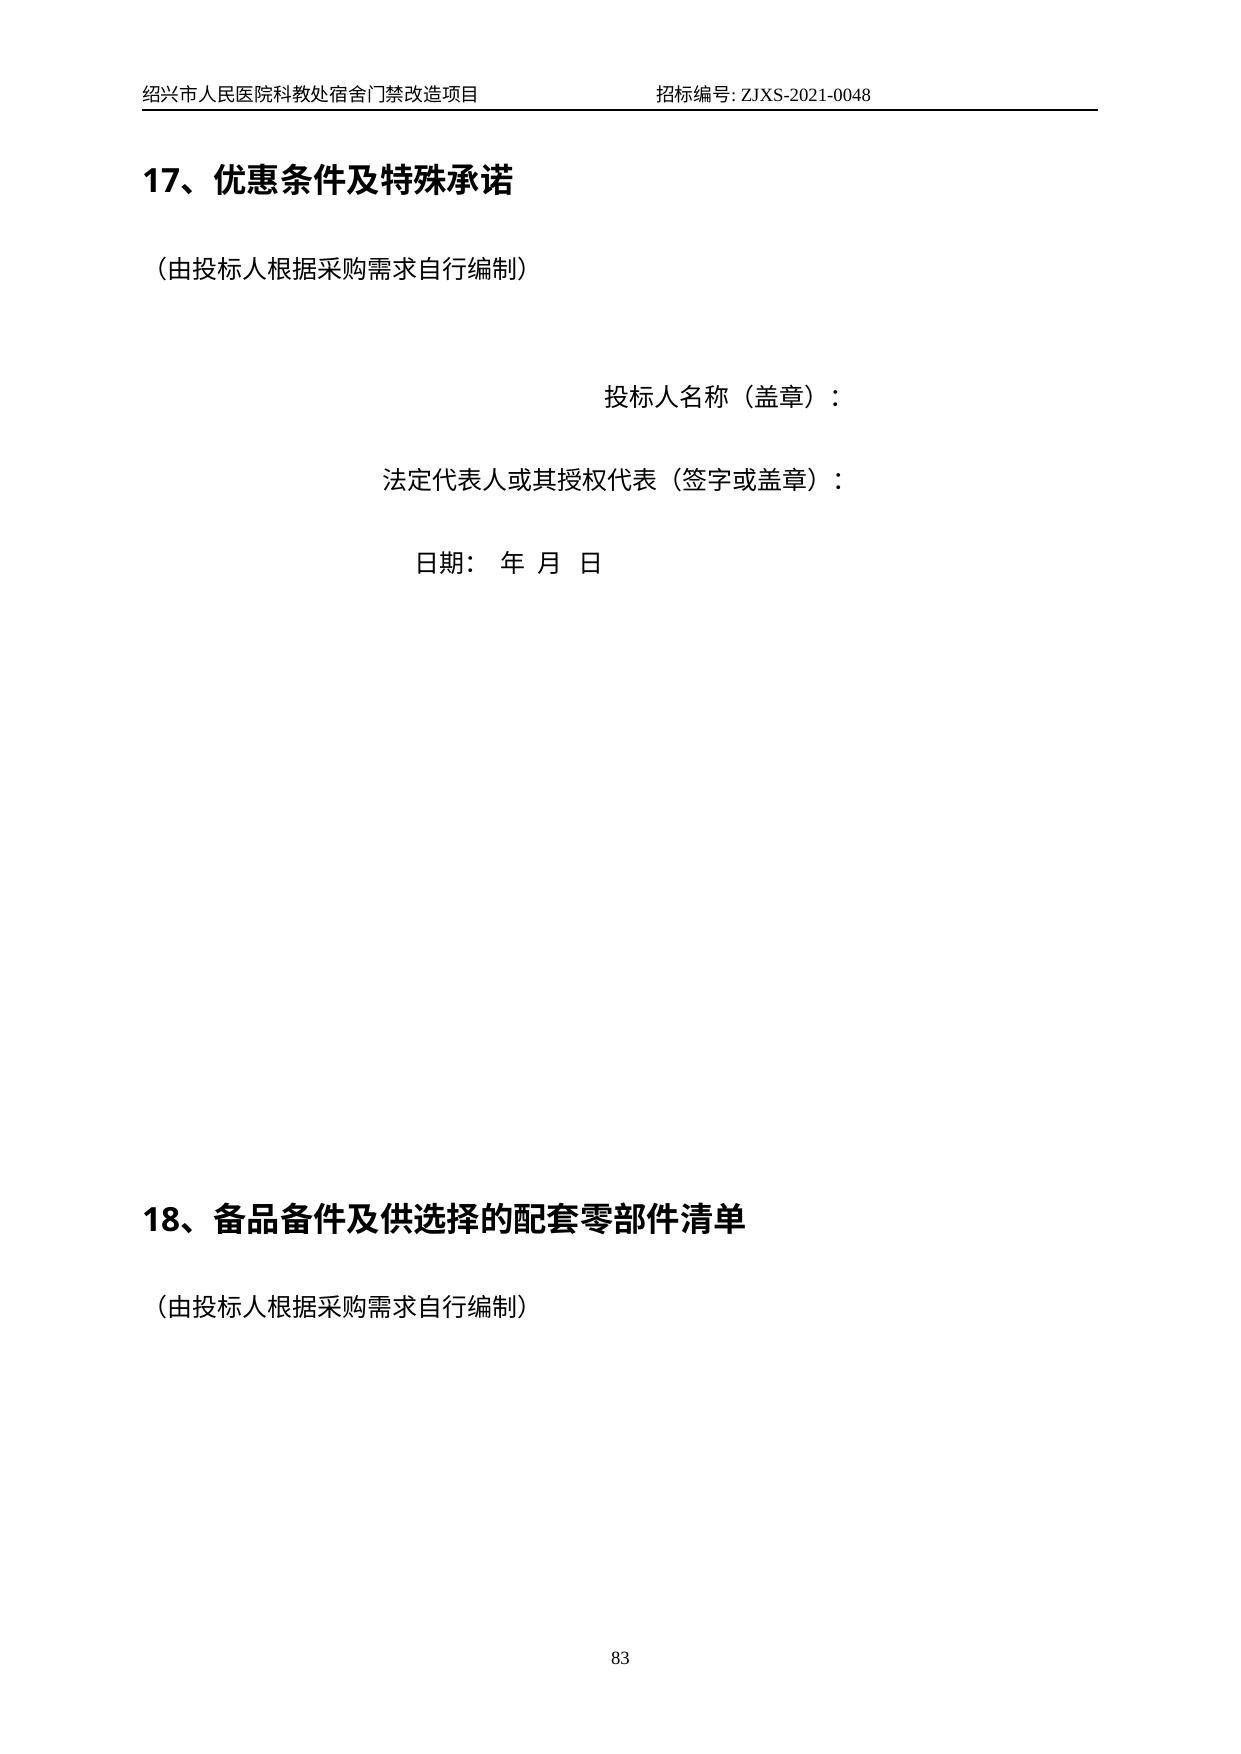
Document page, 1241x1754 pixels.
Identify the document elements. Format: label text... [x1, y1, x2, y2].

text 法定代表人或其授权代表（签字或盖章）： [142, 446, 1098, 511]
text （由投标人根据采购需求自行编制） [142, 1273, 1098, 1338]
text （由投标人根据采购需求自行编制） [142, 235, 1098, 300]
text 18、备品备件及供选择的配套零部件清单 [142, 1184, 1098, 1249]
text 投标人名称（盖章）： [142, 363, 1098, 428]
text 日期： 年 月 日 [142, 529, 1098, 594]
text 17、优惠条件及特殊承诺 [142, 146, 1098, 211]
